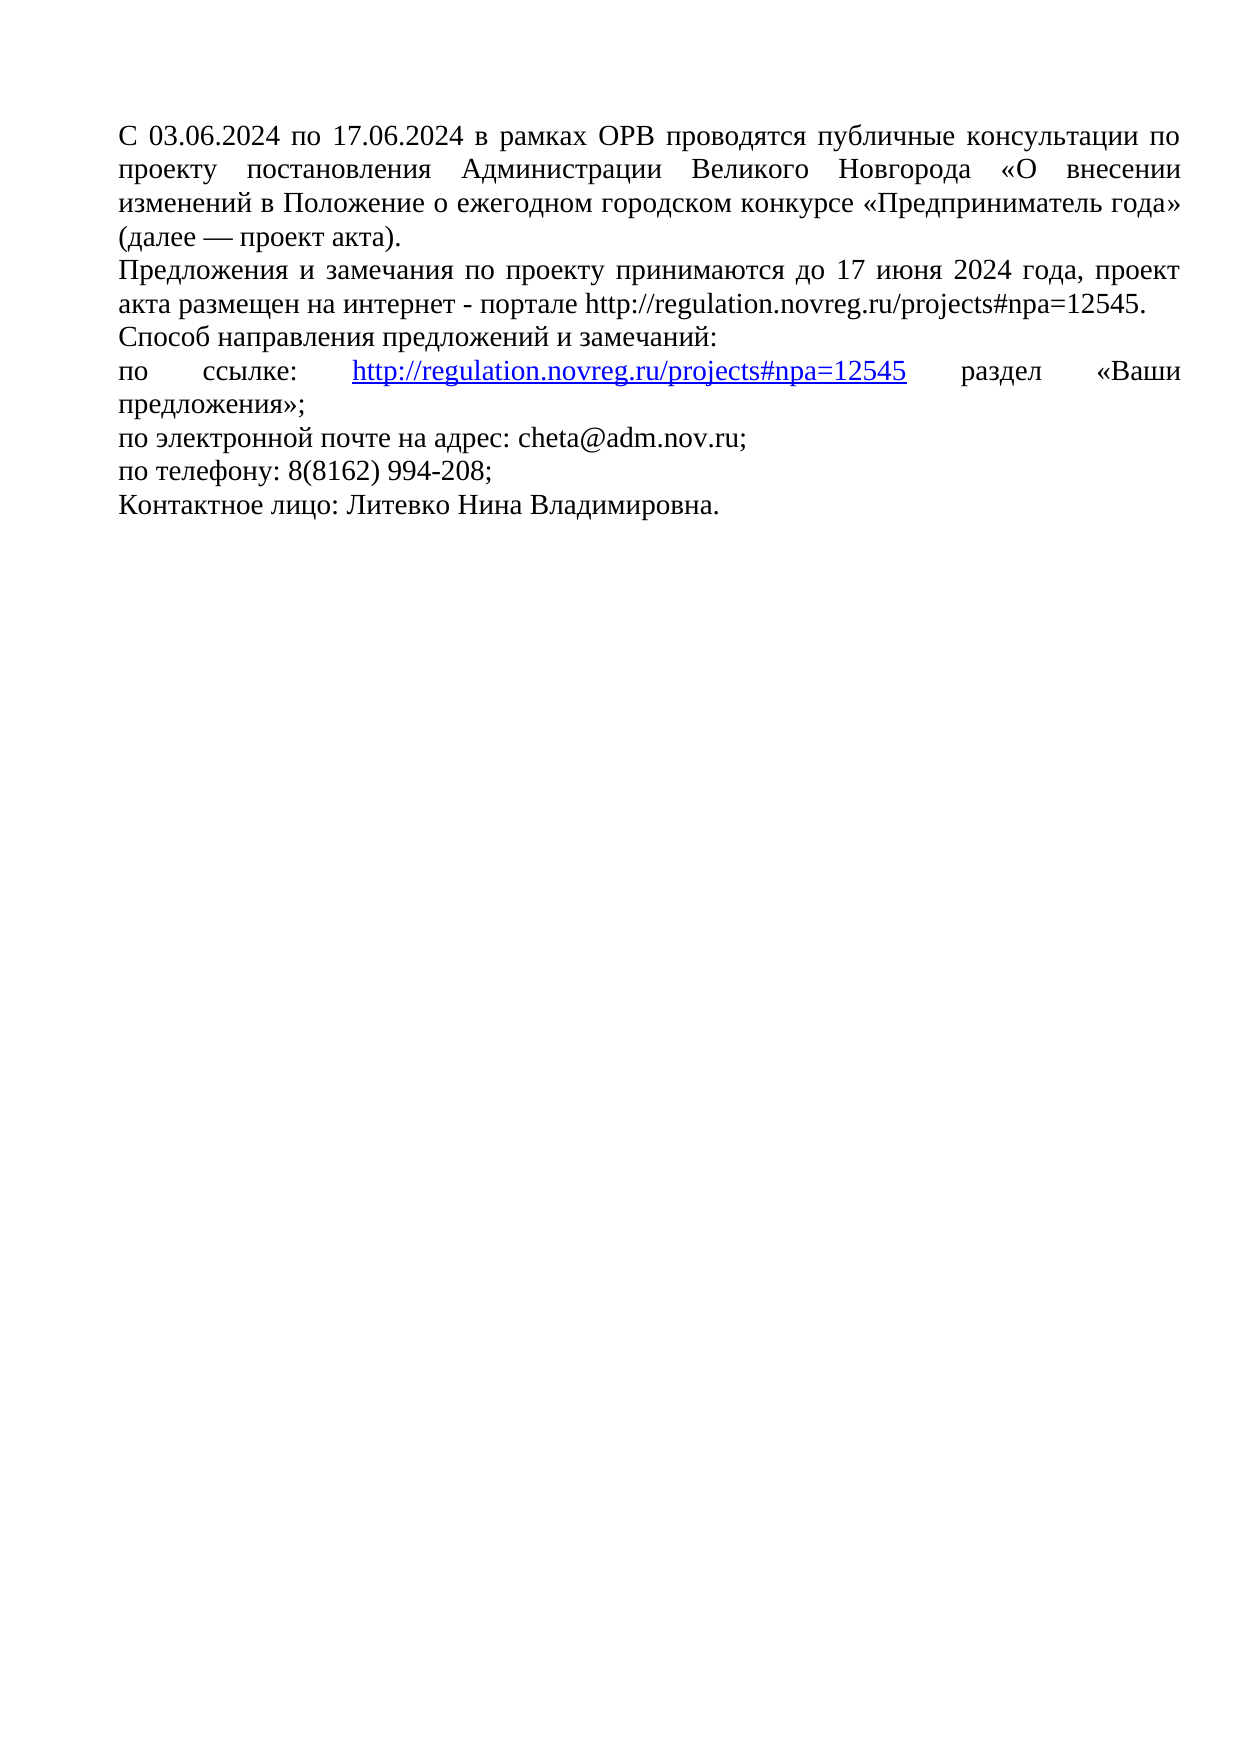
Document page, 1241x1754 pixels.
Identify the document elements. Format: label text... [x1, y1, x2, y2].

text Предложения и замечания по проекту принимаются до 17 июня 2024 года, проект акта размещен на интернет - портале http://regulation.novreg.ru/projects#npa=12545. [118, 252, 1181, 319]
text по электронной почте на адрес: cheta@adm.nov.ru; [118, 420, 1181, 453]
text по телефону: 8(8162) 994-208; [118, 453, 1181, 487]
text по ссылке: http://regulation.novreg.ru/projects#npa=12545 раздел «Ваши предложения»; [118, 353, 1181, 420]
text Способ направления предложений и замечаний: [118, 319, 1181, 353]
text Контактное лицо: Литевко Нина Владимировна. [118, 487, 1181, 521]
text С 03.06.2024 по 17.06.2024 в рамках ОРВ проводятся публичные консультации по проекту постановления Администрации Великого Новгорода «О внесении изменений в Положение о ежегодном городском конкурсе «Предприниматель года» (далее — проект акта). [118, 118, 1181, 252]
